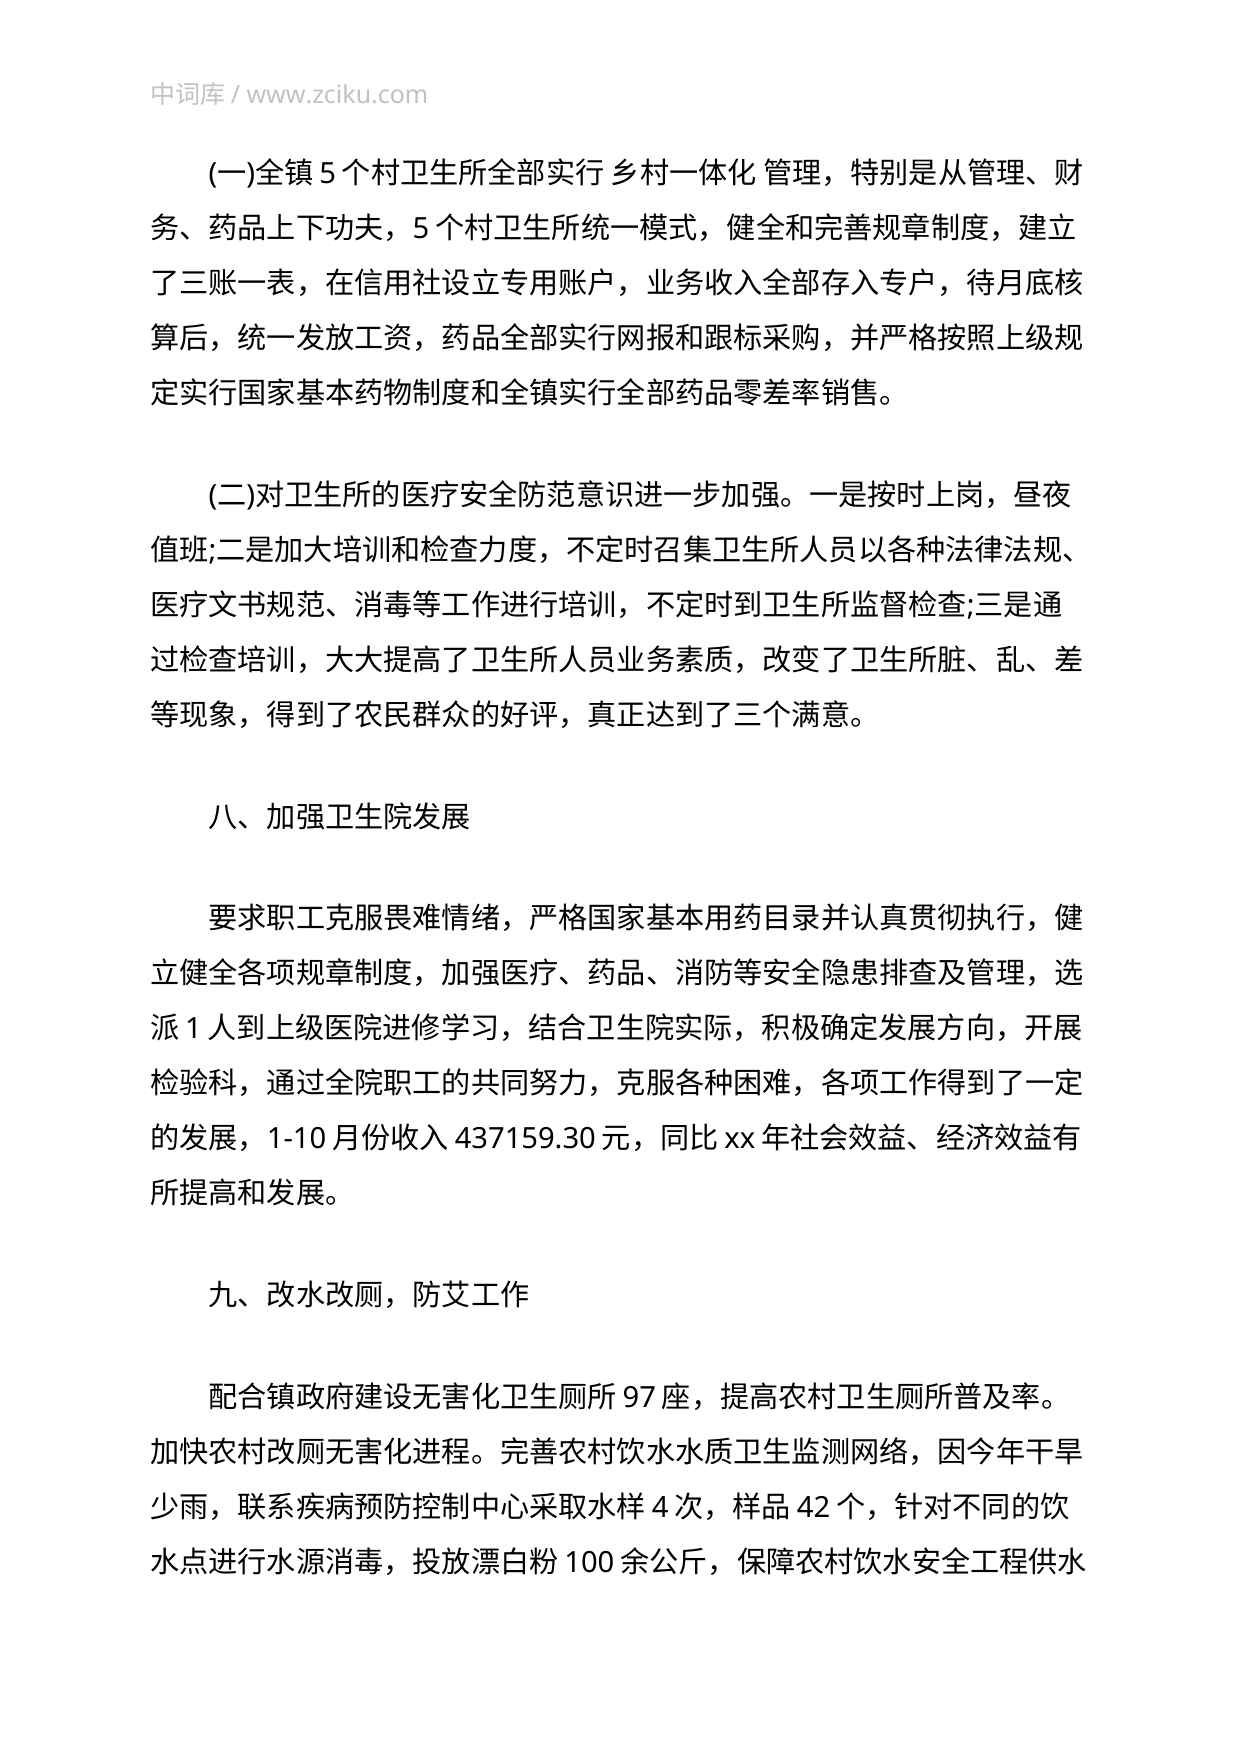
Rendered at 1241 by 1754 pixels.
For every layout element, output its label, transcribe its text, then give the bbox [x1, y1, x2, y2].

text (二)对卫生所的医疗安全防范意识进一步加强。一是按时上岗，昼夜值班;二是加大培训和检查力度，不定时召集卫生所人员以各种法律法规、医疗文书规范、消毒等工作进行培训，不定时到卫生所监督检查;三是通过检查培训，大大提高了卫生所人员业务素质，改变了卫生所脏、乱、差等现象，得到了农民群众的好评，真正达到了三个满意。 [150, 472, 1090, 734]
text 九、改水改厕，防艾工作 [150, 1271, 1090, 1314]
text 要求职工克服畏难情绪，严格国家基本用药目录并认真贯彻执行，健立健全各项规章制度，加强医疗、药品、消防等安全隐患排查及管理，选派1人到上级医院进修学习，结合卫生院实际，积极确定发展方向，开展检验科，通过全院职工的共同努力，克服各种困难，各项工作得到了一定的发展，1-10月份收入437159.30元，同比xx年社会效益、经济效益有所提高和发展。 [150, 895, 1090, 1212]
text 八、加强卫生院发展 [150, 793, 1090, 836]
text (一)全镇5个村卫生所全部实行 乡村一体化 管理，特别是从管理、财务、药品上下功夫，5个村卫生所统一模式，健全和完善规章制度，建立了三账一表，在信用社设立专用账户，业务收入全部存入专户，待月底核算后，统一发放工资，药品全部实行网报和跟标采购，并严格按照上级规定实行国家基本药物制度和全镇实行全部药品零差率销售。 [150, 150, 1090, 412]
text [150, 1373, 1090, 1581]
